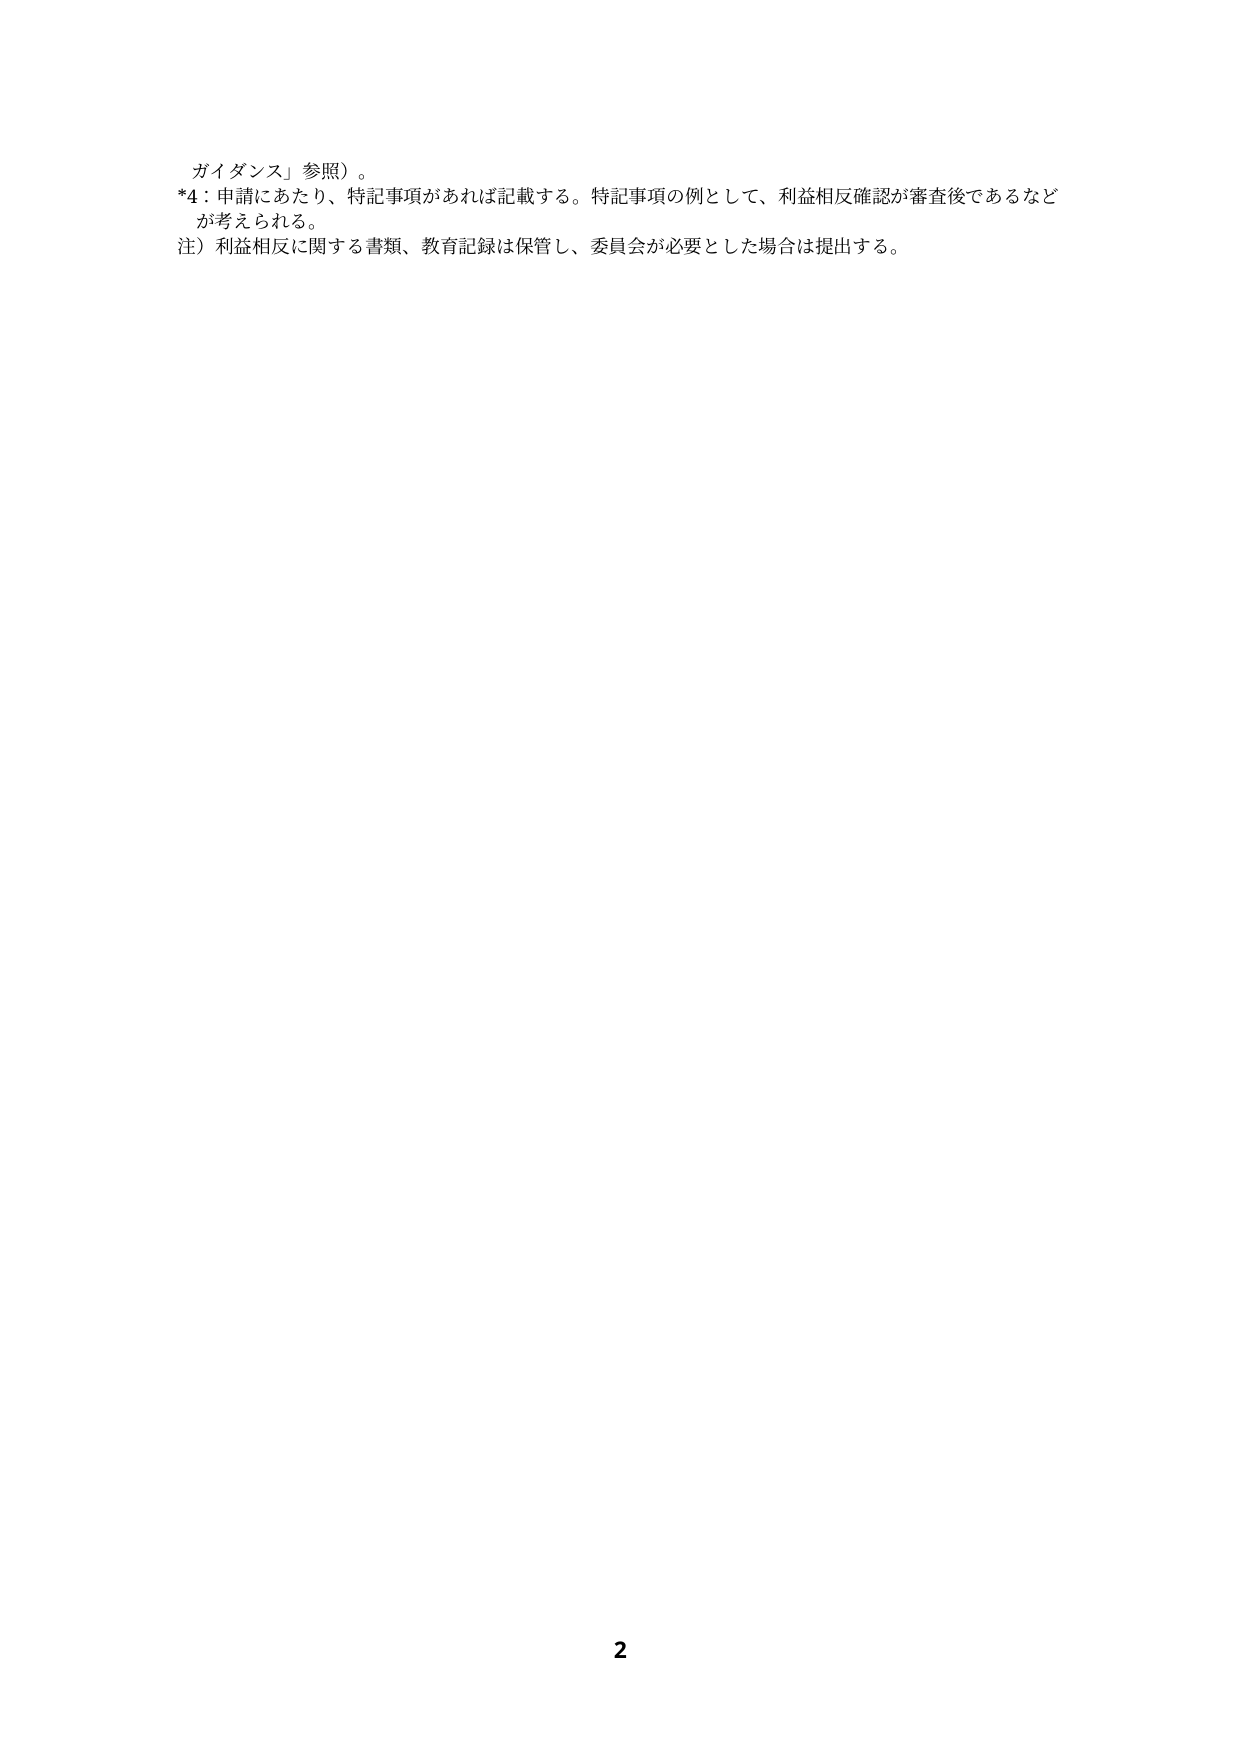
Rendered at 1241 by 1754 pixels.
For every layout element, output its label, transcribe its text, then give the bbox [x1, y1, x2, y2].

text *4：申請にあたり、特記事項があれば記載する。特記事項の例として、利益相反確認が審査後であるなどが考えられる。 [177, 183, 1063, 233]
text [177, 158, 1063, 183]
text 注）利益相反に関する書類、教育記録は保管し、委員会が必要とした場合は提出する。 [177, 233, 1063, 258]
